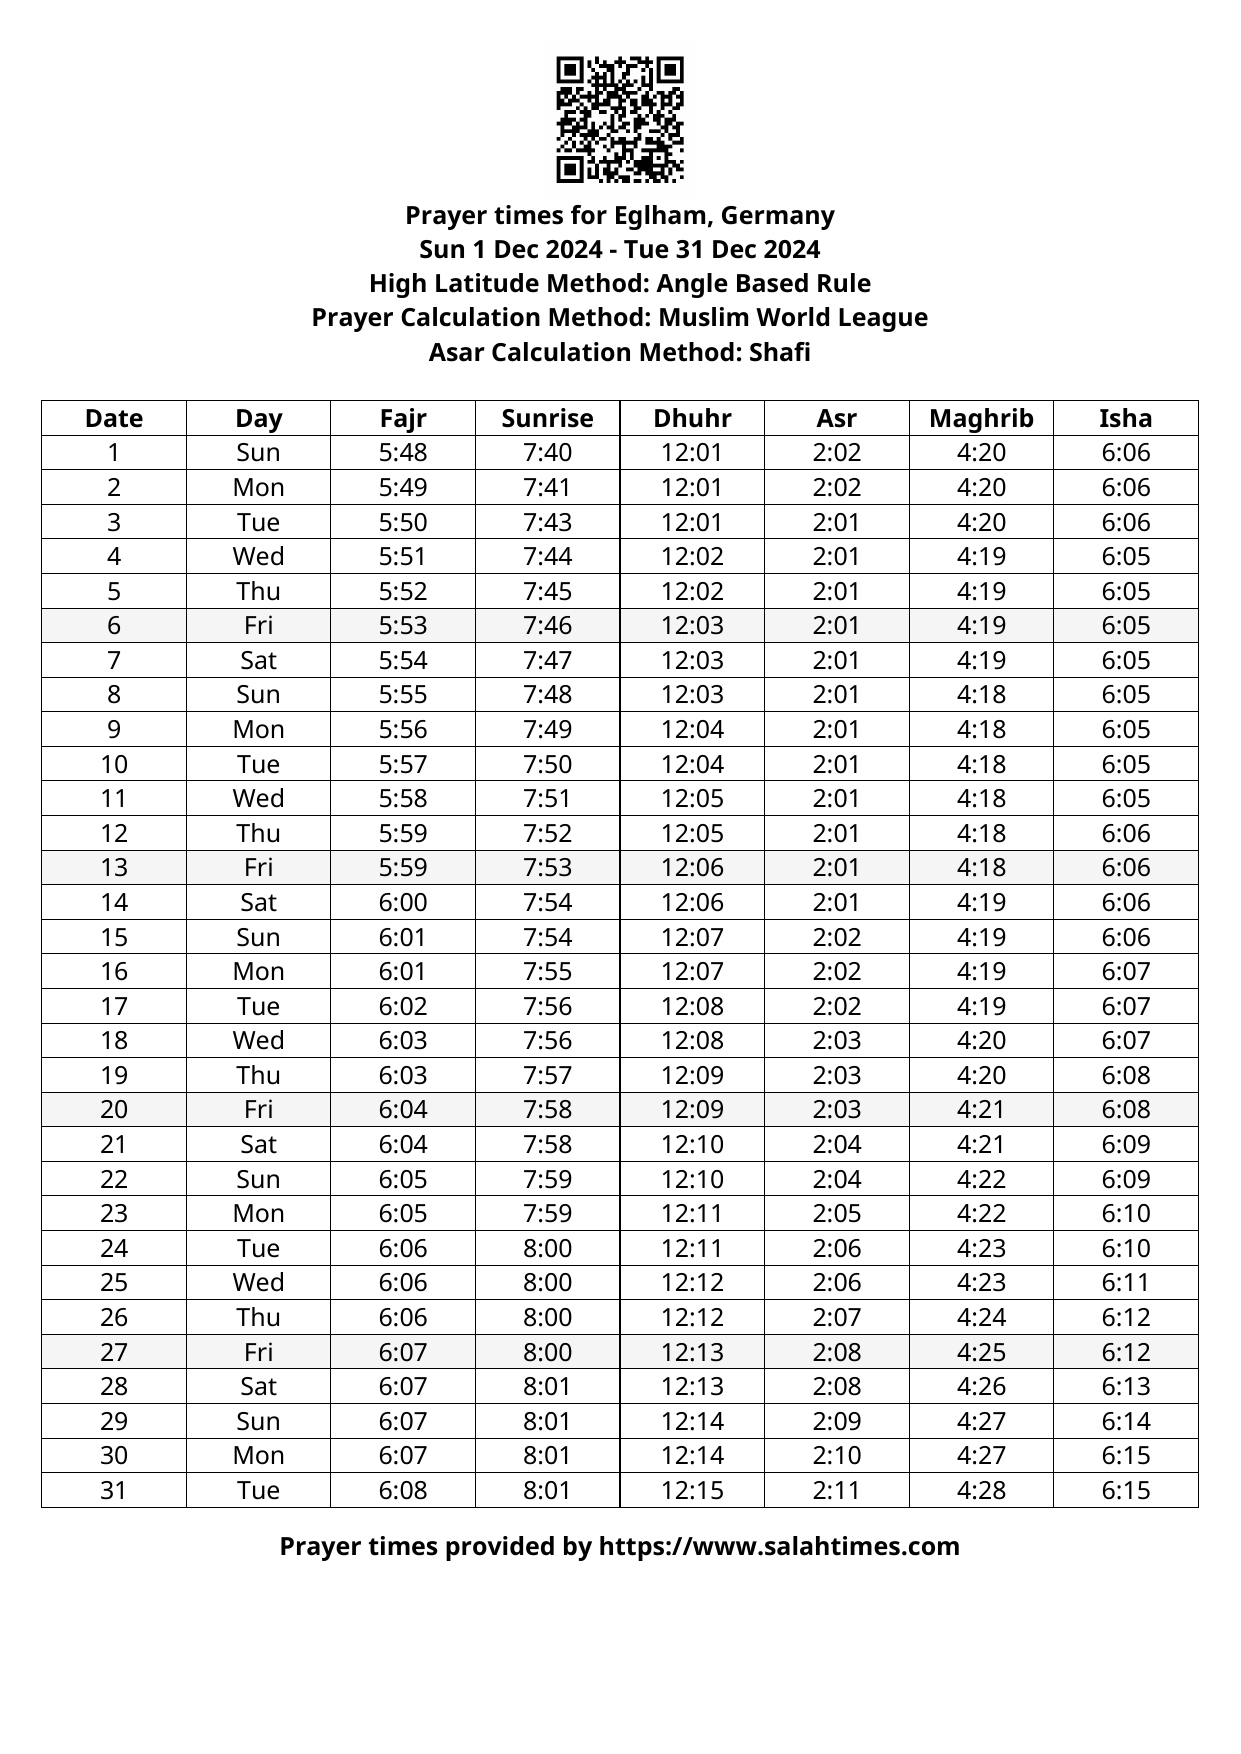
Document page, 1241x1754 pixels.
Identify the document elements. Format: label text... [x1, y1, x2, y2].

table_cell 4:19 [910, 989, 1053, 1022]
table_cell 6:06 [1054, 816, 1198, 849]
table_cell 4:28 [910, 1473, 1053, 1507]
table_cell Sun [187, 1404, 330, 1437]
table_cell 12:01 [621, 470, 764, 504]
table_cell 2:01 [765, 712, 909, 746]
table_cell Wed [187, 1266, 330, 1299]
table_cell 4:19 [910, 539, 1053, 573]
table_cell 7:40 [476, 436, 619, 469]
table_cell Wed [187, 781, 330, 815]
table_cell 1 [42, 436, 186, 469]
table_cell 19 [42, 1058, 186, 1092]
table_cell 5:54 [331, 643, 475, 677]
table_cell 12:12 [621, 1266, 764, 1299]
table_cell 5:57 [331, 747, 475, 780]
table_cell 12:03 [621, 678, 764, 711]
table_cell 7:56 [476, 1024, 619, 1057]
table_cell 12:11 [621, 1231, 764, 1264]
table_cell 7:54 [476, 885, 619, 919]
table_cell Fri [187, 1335, 330, 1368]
table_cell 6:11 [1054, 1266, 1198, 1299]
picture [542, 41, 699, 198]
table_cell 7:59 [476, 1162, 619, 1195]
table_cell 4:18 [910, 747, 1053, 780]
table_cell 2:01 [765, 851, 909, 884]
table_cell 2:01 [765, 816, 909, 849]
table_cell 7:55 [476, 954, 619, 988]
table_cell Mon [187, 1439, 330, 1472]
table_cell Sun [187, 436, 330, 469]
table_cell Fri [187, 609, 330, 642]
table_cell 7 [42, 643, 186, 677]
table_cell 2:01 [765, 747, 909, 780]
table_cell 4:24 [910, 1300, 1053, 1334]
table_cell 12:08 [621, 1024, 764, 1057]
table_cell 2:04 [765, 1162, 909, 1195]
table_cell 7:43 [476, 505, 619, 538]
table_cell 6:04 [331, 1127, 475, 1161]
table_cell Mon [187, 470, 330, 504]
table_cell 7:49 [476, 712, 619, 746]
table_cell 13 [42, 851, 186, 884]
table_cell 5:56 [331, 712, 475, 746]
table_cell 4:27 [910, 1404, 1053, 1437]
table_cell Tue [187, 1231, 330, 1264]
table_cell 6:06 [1054, 851, 1198, 884]
table_cell 2:03 [765, 1024, 909, 1057]
table_cell 6:05 [1054, 747, 1198, 780]
table_cell 7:41 [476, 470, 619, 504]
table_cell 4:20 [910, 436, 1053, 469]
table_cell 4:18 [910, 781, 1053, 815]
table_header Dhuhr [621, 401, 764, 434]
table_cell 4:22 [910, 1162, 1053, 1195]
table_cell 5 [42, 574, 186, 607]
table_cell 4 [42, 539, 186, 573]
table_cell 8:00 [476, 1335, 619, 1368]
table_cell 6:08 [1054, 1058, 1198, 1092]
table_cell 2:01 [765, 643, 909, 677]
table_cell 6:07 [1054, 954, 1198, 988]
table_cell Mon [187, 712, 330, 746]
table_cell 6:06 [331, 1266, 475, 1299]
table_cell Sat [187, 1127, 330, 1161]
table_cell 7:58 [476, 1127, 619, 1161]
table_cell 10 [42, 747, 186, 780]
table_cell Wed [187, 1024, 330, 1057]
table_cell 6:06 [1054, 470, 1198, 504]
table_cell 5:53 [331, 609, 475, 642]
table_header Fajr [331, 401, 475, 434]
table_cell 12:06 [621, 851, 764, 884]
table_cell Fri [187, 851, 330, 884]
table_cell 6:09 [1054, 1127, 1198, 1161]
table_cell 2:04 [765, 1127, 909, 1161]
table_cell 6:07 [1054, 989, 1198, 1022]
table_cell 11 [42, 781, 186, 815]
text Prayer times provided by https://www.salahtimes.com [42, 1528, 1198, 1563]
table_cell 4:20 [910, 505, 1053, 538]
table_cell 16 [42, 954, 186, 988]
table_cell 4:21 [910, 1127, 1053, 1161]
table_cell 2:06 [765, 1231, 909, 1264]
table_cell 6:13 [1054, 1369, 1198, 1403]
table_cell 7:45 [476, 574, 619, 607]
table_cell 6:06 [1054, 920, 1198, 953]
table_cell 12:15 [621, 1473, 764, 1507]
table_cell 6:05 [1054, 712, 1198, 746]
table_cell 5:52 [331, 574, 475, 607]
table_cell 4:18 [910, 851, 1053, 884]
table_cell 7:50 [476, 747, 619, 780]
table_cell Thu [187, 1058, 330, 1092]
table_cell 2:02 [765, 989, 909, 1022]
table_cell 7:56 [476, 989, 619, 1022]
table_cell 12:07 [621, 920, 764, 953]
table_cell 30 [42, 1439, 186, 1472]
table_cell 20 [42, 1093, 186, 1126]
table_cell Sun [187, 920, 330, 953]
table_cell 6:07 [331, 1439, 475, 1472]
table_header Date [42, 401, 186, 434]
table_cell 12:13 [621, 1369, 764, 1403]
table_cell 7:47 [476, 643, 619, 677]
table_cell 8:00 [476, 1300, 619, 1334]
table_cell 5:59 [331, 851, 475, 884]
table_cell 6:06 [1054, 885, 1198, 919]
table_cell 4:20 [910, 1024, 1053, 1057]
table_cell 2:10 [765, 1439, 909, 1472]
table_cell 6:10 [1054, 1231, 1198, 1264]
table_cell 6:06 [331, 1300, 475, 1334]
table_header Isha [1054, 401, 1198, 434]
table_cell 4:18 [910, 678, 1053, 711]
table_cell 6:08 [1054, 1093, 1198, 1126]
table_cell Mon [187, 954, 330, 988]
table_cell 4:19 [910, 643, 1053, 677]
table_cell 7:46 [476, 609, 619, 642]
table_cell 5:51 [331, 539, 475, 573]
table_cell 2:03 [765, 1093, 909, 1126]
table_cell 23 [42, 1196, 186, 1230]
table_cell 2:01 [765, 505, 909, 538]
table_cell 28 [42, 1369, 186, 1403]
table_cell 7:51 [476, 781, 619, 815]
table_cell 7:44 [476, 539, 619, 573]
table_cell 5:48 [331, 436, 475, 469]
table_cell Sun [187, 1162, 330, 1195]
table_cell Fri [187, 1093, 330, 1126]
table_cell 2 [42, 470, 186, 504]
text Sun 1 Dec 2024 - Tue 31 Dec 2024 [42, 232, 1198, 266]
table_cell 2:02 [765, 436, 909, 469]
table_cell 12:10 [621, 1127, 764, 1161]
table_cell 12:01 [621, 505, 764, 538]
table_cell 12:14 [621, 1404, 764, 1437]
table_cell Tue [187, 505, 330, 538]
table_cell 29 [42, 1404, 186, 1437]
table_cell 6:15 [1054, 1439, 1198, 1472]
table_cell 6:02 [331, 989, 475, 1022]
table_cell Sat [187, 1369, 330, 1403]
table_header Day [187, 401, 330, 434]
table_cell 4:25 [910, 1335, 1053, 1368]
table_cell 12:05 [621, 781, 764, 815]
table_cell 4:18 [910, 712, 1053, 746]
table_cell 3 [42, 505, 186, 538]
table_cell 6:09 [1054, 1162, 1198, 1195]
table_cell 2:09 [765, 1404, 909, 1437]
table_cell 7:58 [476, 1093, 619, 1126]
table_cell 8:01 [476, 1473, 619, 1507]
table_cell 12 [42, 816, 186, 849]
table_cell 2:01 [765, 678, 909, 711]
table_cell 6:08 [331, 1473, 475, 1507]
table_cell 4:26 [910, 1369, 1053, 1403]
table_cell 25 [42, 1266, 186, 1299]
text High Latitude Method: Angle Based Rule [42, 266, 1198, 300]
table_cell 8:00 [476, 1266, 619, 1299]
table_cell 6:05 [331, 1196, 475, 1230]
table_cell 4:27 [910, 1439, 1053, 1472]
table_cell 6:05 [1054, 678, 1198, 711]
table_cell 2:08 [765, 1335, 909, 1368]
table_cell 6:07 [331, 1404, 475, 1437]
table_cell 18 [42, 1024, 186, 1057]
text Prayer Calculation Method: Muslim World League [42, 300, 1198, 334]
table_cell 2:11 [765, 1473, 909, 1507]
table_cell 12:14 [621, 1439, 764, 1472]
table_cell 6:01 [331, 920, 475, 953]
table_cell Tue [187, 1473, 330, 1507]
table_cell 9 [42, 712, 186, 746]
table_cell Tue [187, 989, 330, 1022]
table_cell 2:07 [765, 1300, 909, 1334]
table_cell 6:07 [1054, 1024, 1198, 1057]
table_header Maghrib [910, 401, 1053, 434]
table_cell 4:20 [910, 470, 1053, 504]
text Prayer times for Eglham, Germany [42, 198, 1198, 232]
table_cell 8 [42, 678, 186, 711]
table_cell 12:03 [621, 609, 764, 642]
table_cell 12:11 [621, 1196, 764, 1230]
table_cell 2:01 [765, 885, 909, 919]
table_cell 27 [42, 1335, 186, 1368]
table_cell 4:18 [910, 816, 1053, 849]
table_cell 12:09 [621, 1058, 764, 1092]
table_cell Mon [187, 1196, 330, 1230]
table_cell 6:05 [1054, 643, 1198, 677]
table_cell 2:06 [765, 1266, 909, 1299]
table_cell 17 [42, 989, 186, 1022]
table_cell 15 [42, 920, 186, 953]
table_cell 6:05 [1054, 539, 1198, 573]
table_cell 26 [42, 1300, 186, 1334]
table_cell 6:05 [1054, 781, 1198, 815]
table_cell 12:02 [621, 539, 764, 573]
table_cell 8:01 [476, 1439, 619, 1472]
table_header Sunrise [476, 401, 619, 434]
table_cell Sat [187, 885, 330, 919]
table_cell 6:10 [1054, 1196, 1198, 1230]
table_cell 7:59 [476, 1196, 619, 1230]
table_cell 12:10 [621, 1162, 764, 1195]
table_cell 4:19 [910, 954, 1053, 988]
table_cell 5:49 [331, 470, 475, 504]
table_cell 2:01 [765, 609, 909, 642]
table_cell 2:05 [765, 1196, 909, 1230]
table_cell 2:01 [765, 574, 909, 607]
table_cell 4:19 [910, 609, 1053, 642]
table_cell 5:55 [331, 678, 475, 711]
table_cell Thu [187, 816, 330, 849]
table_cell 4:22 [910, 1196, 1053, 1230]
table_cell 4:21 [910, 1093, 1053, 1126]
table_cell Thu [187, 1300, 330, 1334]
table_cell 7:54 [476, 920, 619, 953]
table_cell 12:04 [621, 747, 764, 780]
table_cell 22 [42, 1162, 186, 1195]
table_cell 6:12 [1054, 1335, 1198, 1368]
table_cell 12:02 [621, 574, 764, 607]
table_cell 6:05 [331, 1162, 475, 1195]
table_cell 2:02 [765, 954, 909, 988]
table_cell 14 [42, 885, 186, 919]
table_cell 6:01 [331, 954, 475, 988]
table_cell 6:07 [331, 1369, 475, 1403]
table_cell 4:23 [910, 1266, 1053, 1299]
table_cell 12:06 [621, 885, 764, 919]
table_cell 6:03 [331, 1058, 475, 1092]
table_cell 6:06 [1054, 436, 1198, 469]
table_cell Tue [187, 747, 330, 780]
table_cell 6:00 [331, 885, 475, 919]
table_header Asr [765, 401, 909, 434]
table_cell 2:01 [765, 539, 909, 573]
table_cell 12:07 [621, 954, 764, 988]
text Asar Calculation Method: Shafi [42, 334, 1198, 368]
table_cell 5:50 [331, 505, 475, 538]
table_cell 5:58 [331, 781, 475, 815]
table_cell Sat [187, 643, 330, 677]
table_cell 12:12 [621, 1300, 764, 1334]
table_cell 8:01 [476, 1369, 619, 1403]
table_cell 5:59 [331, 816, 475, 849]
table_cell 12:08 [621, 989, 764, 1022]
table_cell 12:01 [621, 436, 764, 469]
table_cell 6:14 [1054, 1404, 1198, 1437]
table_cell 6:03 [331, 1024, 475, 1057]
table_cell 12:05 [621, 816, 764, 849]
table_cell 4:20 [910, 1058, 1053, 1092]
table_cell 21 [42, 1127, 186, 1161]
table_cell 4:23 [910, 1231, 1053, 1264]
table_cell 2:02 [765, 920, 909, 953]
table_cell 12:09 [621, 1093, 764, 1126]
table_cell 2:01 [765, 781, 909, 815]
table_cell 8:00 [476, 1231, 619, 1264]
table_cell 12:03 [621, 643, 764, 677]
table_cell 4:19 [910, 574, 1053, 607]
table_cell Sun [187, 678, 330, 711]
table_cell 6:12 [1054, 1300, 1198, 1334]
table_cell 6:06 [1054, 505, 1198, 538]
table_cell 2:02 [765, 470, 909, 504]
table_cell 8:01 [476, 1404, 619, 1437]
table_cell 2:08 [765, 1369, 909, 1403]
table_cell Wed [187, 539, 330, 573]
table_cell Thu [187, 574, 330, 607]
table_cell 12:13 [621, 1335, 764, 1368]
table_cell 7:52 [476, 816, 619, 849]
table_cell 7:53 [476, 851, 619, 884]
table_cell 6:15 [1054, 1473, 1198, 1507]
table_cell 4:19 [910, 885, 1053, 919]
table_cell 6:04 [331, 1093, 475, 1126]
table_cell 6:06 [331, 1231, 475, 1264]
table_cell 24 [42, 1231, 186, 1264]
table_cell 7:48 [476, 678, 619, 711]
table_cell 31 [42, 1473, 186, 1507]
table_cell 6:05 [1054, 574, 1198, 607]
table_cell 4:19 [910, 920, 1053, 953]
table_cell 7:57 [476, 1058, 619, 1092]
table_cell 6:05 [1054, 609, 1198, 642]
table_cell 6:07 [331, 1335, 475, 1368]
table_cell 2:03 [765, 1058, 909, 1092]
table_cell 12:04 [621, 712, 764, 746]
table_cell 6 [42, 609, 186, 642]
